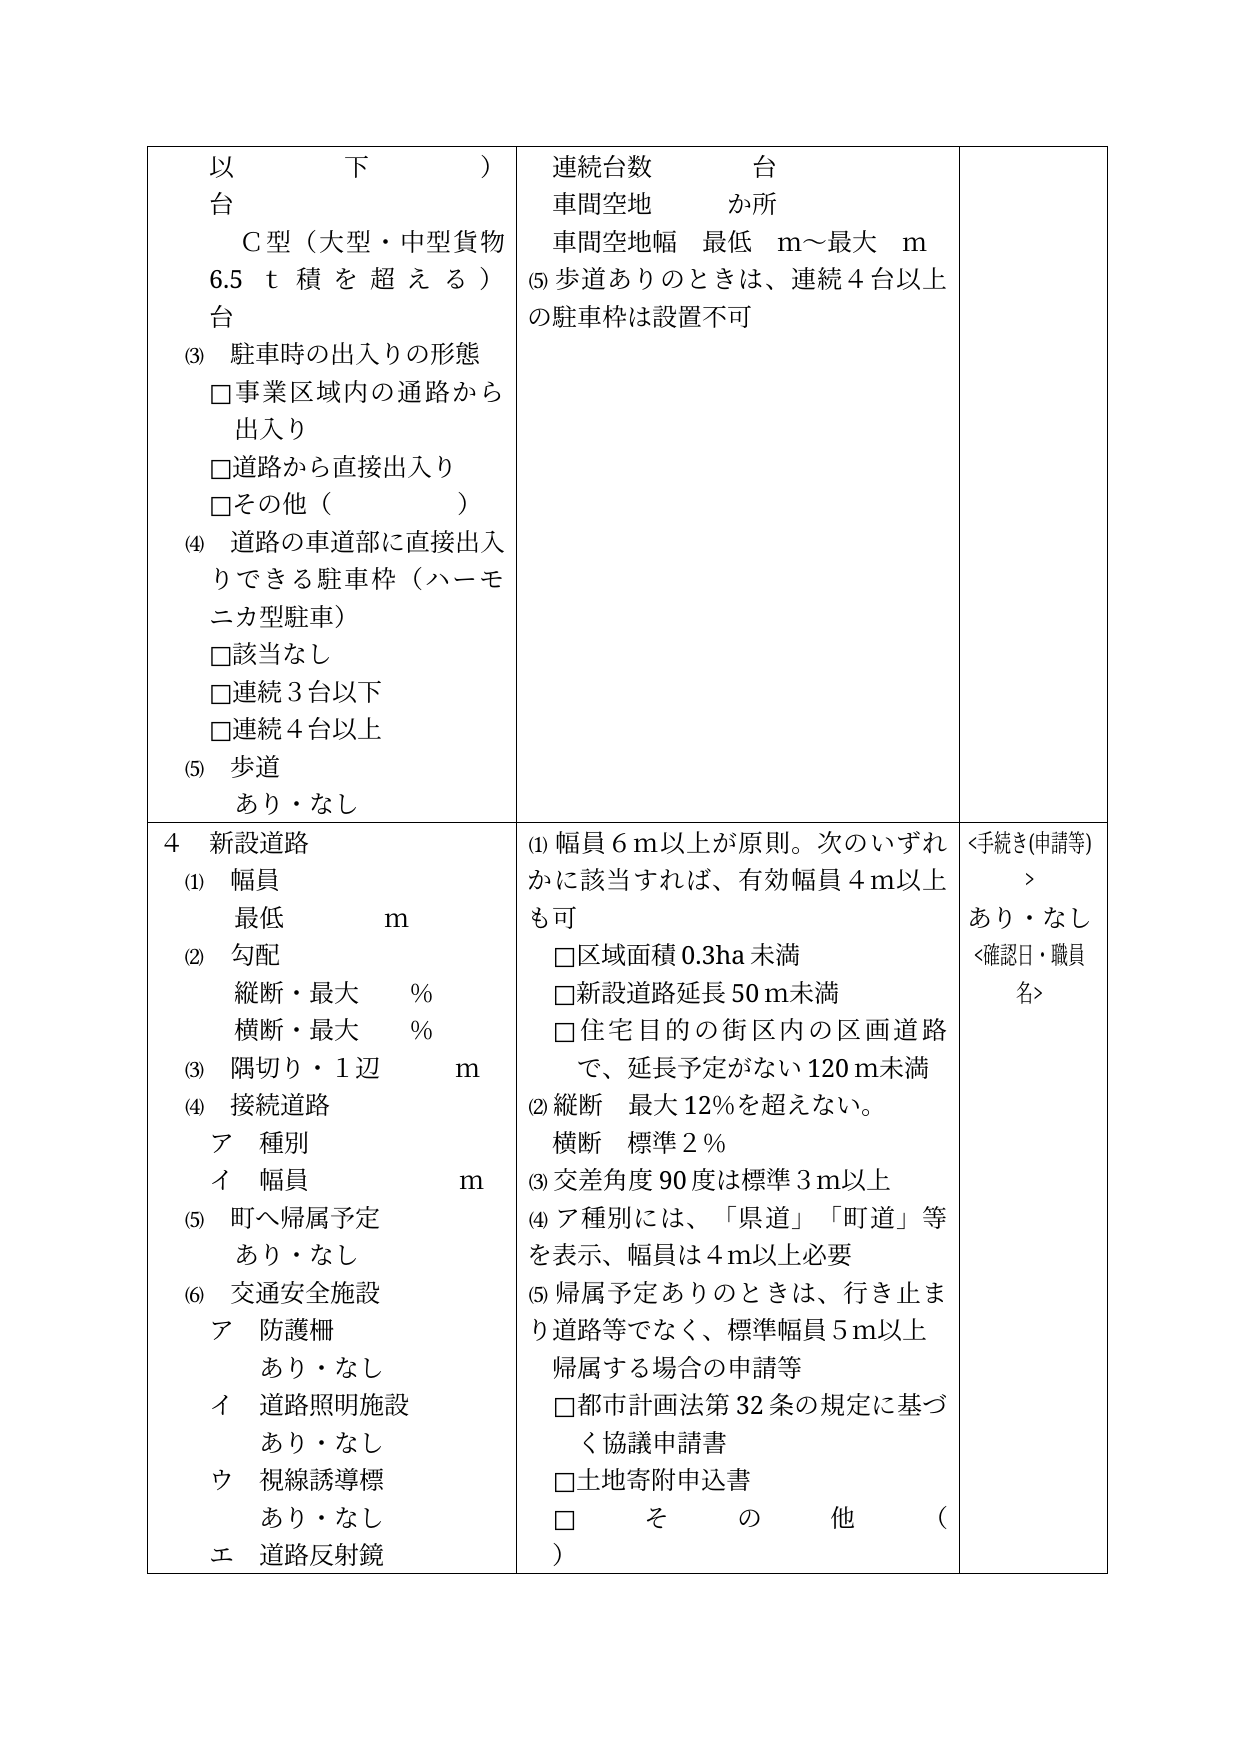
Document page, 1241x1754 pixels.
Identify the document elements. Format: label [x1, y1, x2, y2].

table_cell [517, 147, 959, 822]
table_cell [960, 823, 1107, 1573]
table_cell [148, 823, 516, 1573]
table_cell [517, 823, 959, 1573]
table_cell [148, 147, 516, 822]
table_cell [960, 147, 1107, 822]
